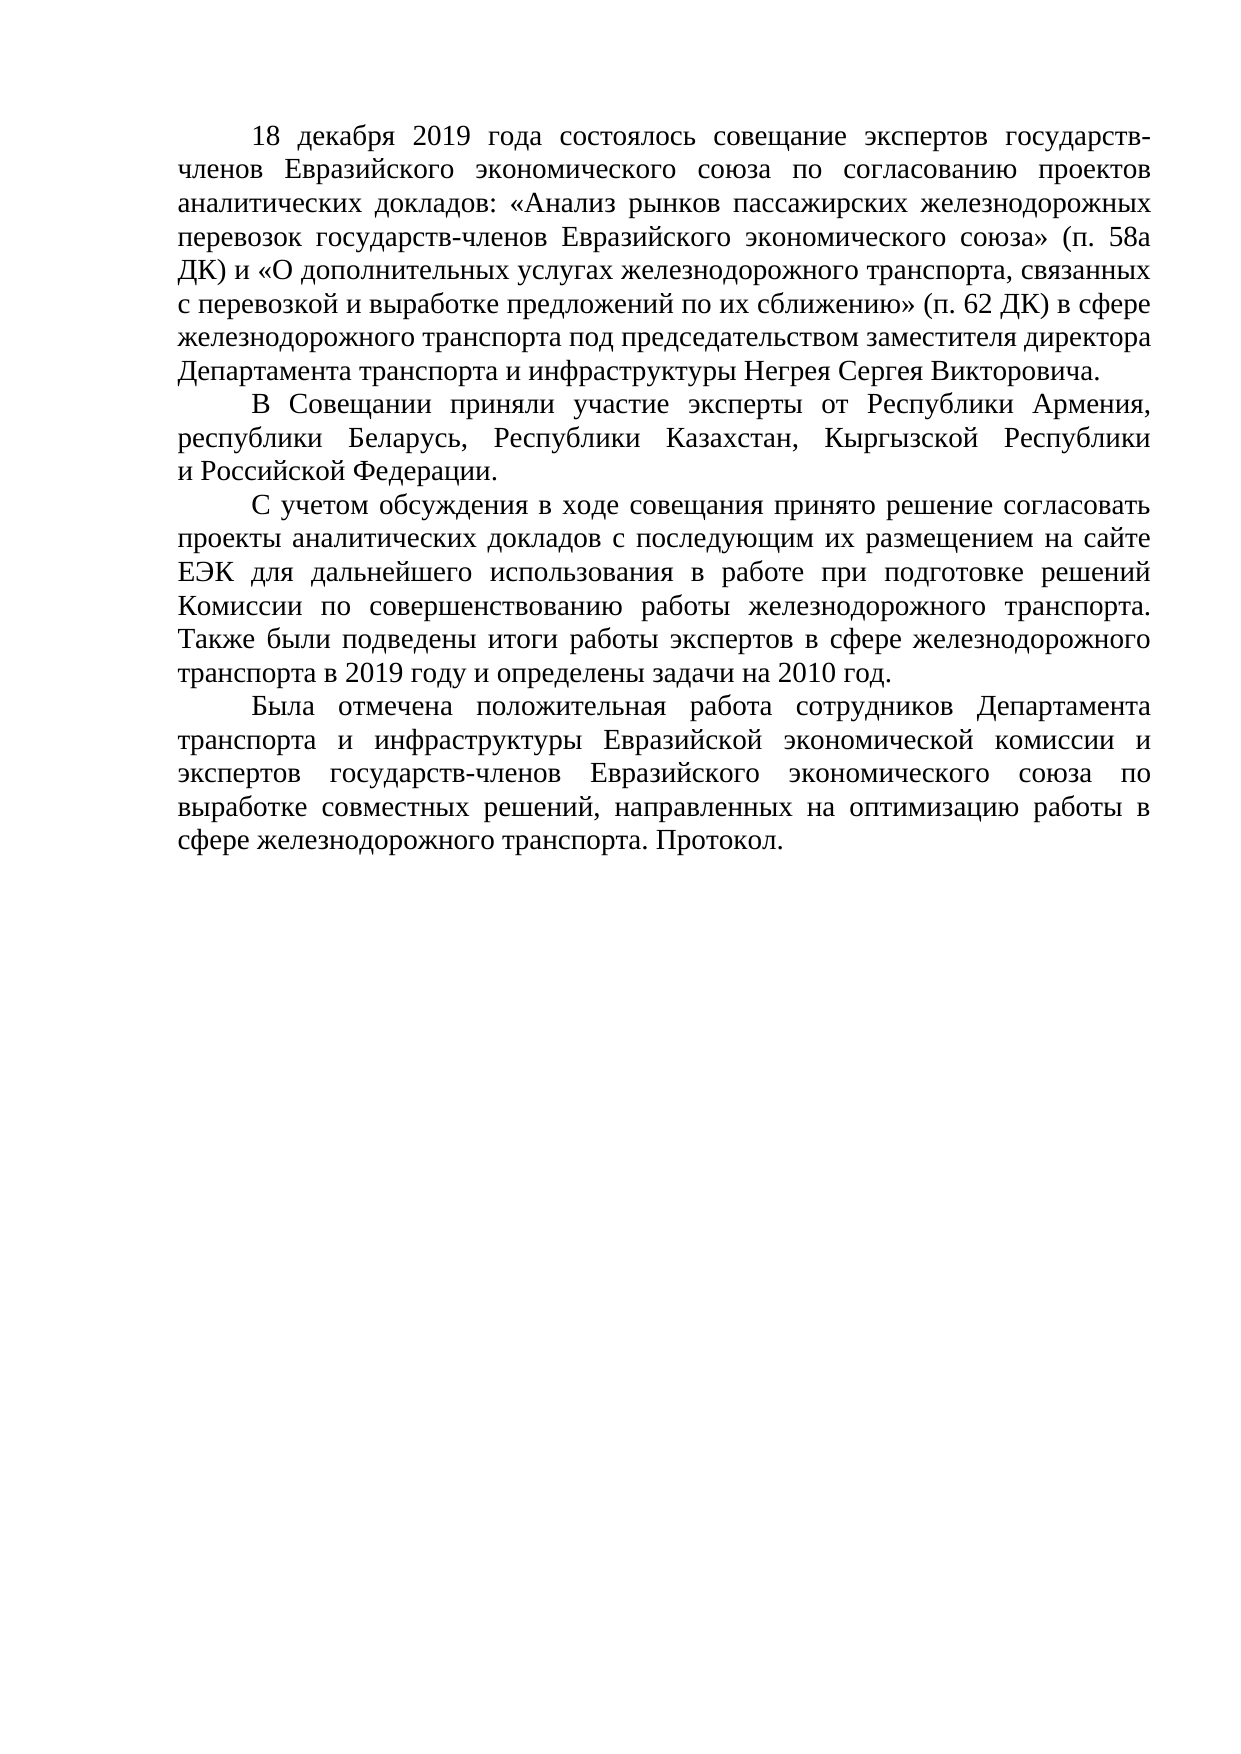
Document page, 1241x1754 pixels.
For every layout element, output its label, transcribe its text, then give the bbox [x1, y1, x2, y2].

text С учетом обсуждения в ходе совещания принято решение согласовать проекты аналитических докладов с последующим их размещением на сайте ЕЭК для дальнейшего использования в работе при подготовке решений Комиссии по совершенствованию работы железнодорожного транспорта. Также были подведены итоги работы экспертов в сфере железнодорожного транспорта в 2019 году и определены задачи на 2010 год. [177, 487, 1152, 688]
text В Совещании приняли участие эксперты от Республики Армения, республики Беларусь, Республики Казахстан, Кыргызской Республики и Российской Федерации. [177, 386, 1152, 487]
text 18 декабря 2019 года состоялось совещание экспертов государств-членов Евразийского экономического союза по согласованию проектов аналитических докладов: «Анализ рынков пассажирских железнодорожных перевозок государств-членов Евразийского экономического союза» (п. 58а ДК) и «О дополнительных услугах железнодорожного транспорта, связанных с перевозкой и выработке предложений по их сближению» (п. 62 ДК) в сфере железнодорожного транспорта под председательством заместителя директора Департамента транспорта и инфраструктуры Негрея Сергея Викторовича. [177, 118, 1152, 386]
text Была отмечена положительная работа сотрудников Департамента транспорта и инфраструктуры Евразийской экономической комиссии и экспертов государств-членов Евразийского экономического союза по выработке совместных решений, направленных на оптимизацию работы в сфере железнодорожного транспорта. Протокол. [177, 688, 1152, 856]
